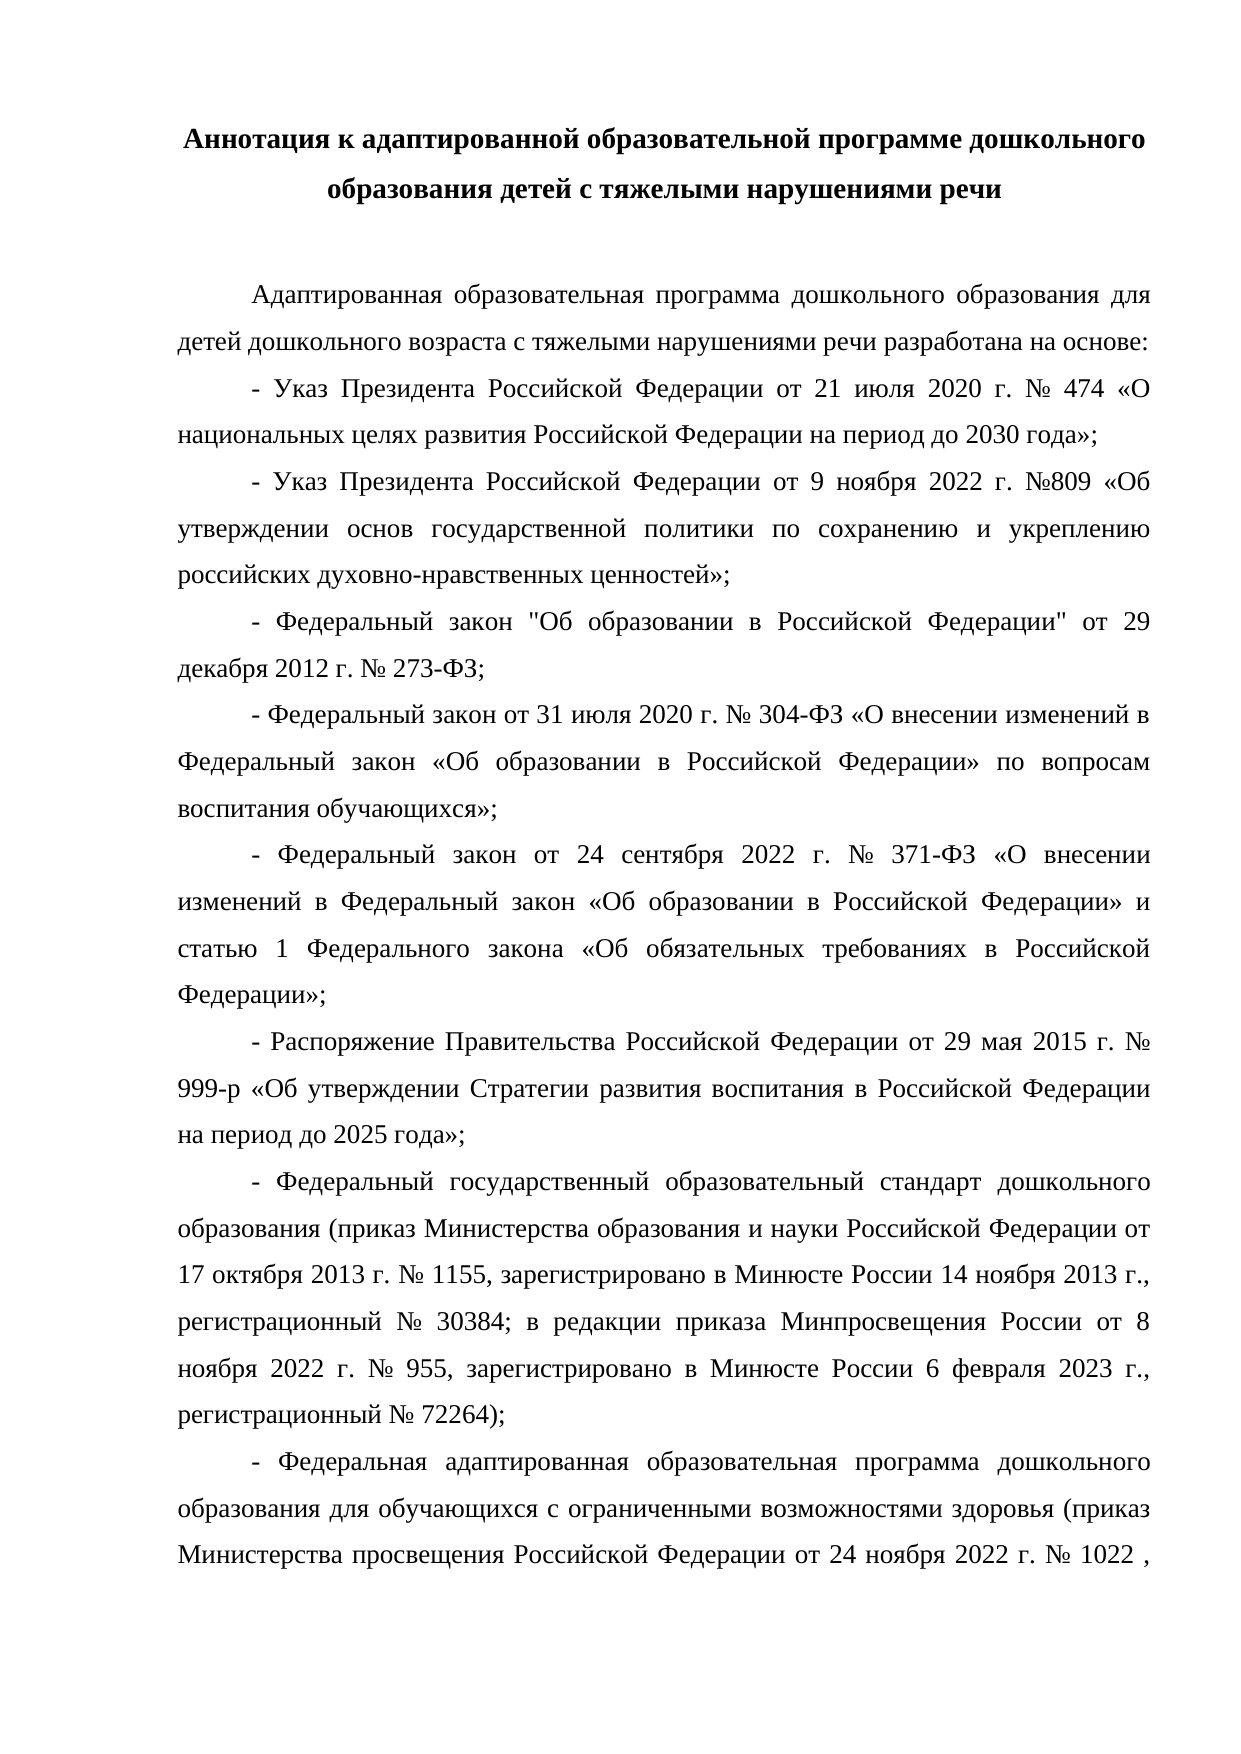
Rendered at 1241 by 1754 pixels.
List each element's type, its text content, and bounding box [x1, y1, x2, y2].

text - Указ Президента Российской Федерации от 9 ноября 2022 г. №809 «Об утверждении основ государственной политики по сохранению и укреплению российских духовно-нравственных ценностей»; [177, 465, 1152, 589]
text - Распоряжение Правительства Российской Федерации от 29 мая 2015 г. № 999-р «Об утверждении Стратегии развития воспитания в Российской Федерации на период до 2025 года»; [177, 1025, 1152, 1149]
text - Федеральный государственный образовательный стандарт дошкольного образования (приказ Министерства образования и науки Российской Федерации от 17 октября 2013 г. № 1155, зарегистрировано в Минюсте России 14 ноября 2013 г., регистрационный № 30384; в редакции приказа Минпросвещения России от 8 ноября 2022 г. № 955, зарегистрировано в Минюсте России 6 февраля 2023 г., регистрационный № 72264); [177, 1165, 1152, 1429]
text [177, 1445, 1152, 1569]
text Аннотация к адаптированной образовательной программе дошкольного образования детей с тяжелыми нарушениями речи [177, 121, 1152, 205]
text Адаптированная образовательная программа дошкольного образования для детей дошкольного возраста с тяжелыми нарушениями речи разработана на основе: [177, 278, 1152, 356]
text - Федеральный закон "Об образовании в Российской Федерации" от 29 декабря 2012 г. № 273-ФЗ; [177, 605, 1152, 683]
text - Федеральный закон от 24 сентября 2022 г. № 371-ФЗ «О внесении изменений в Федеральный закон «Об образовании в Российской Федерации» и статью 1 Федерального закона «Об обязательных требованиях в Российской Федерации»; [177, 838, 1152, 1009]
text - Федеральный закон от 31 июля 2020 г. № 304-ФЗ «О внесении изменений в Федеральный закон «Об образовании в Российской Федерации» по вопросам воспитания обучающихся»; [177, 698, 1152, 823]
text - Указ Президента Российской Федерации от 21 июля 2020 г. № 474 «О национальных целях развития Российской Федерации на период до 2030 года»; [177, 372, 1152, 449]
